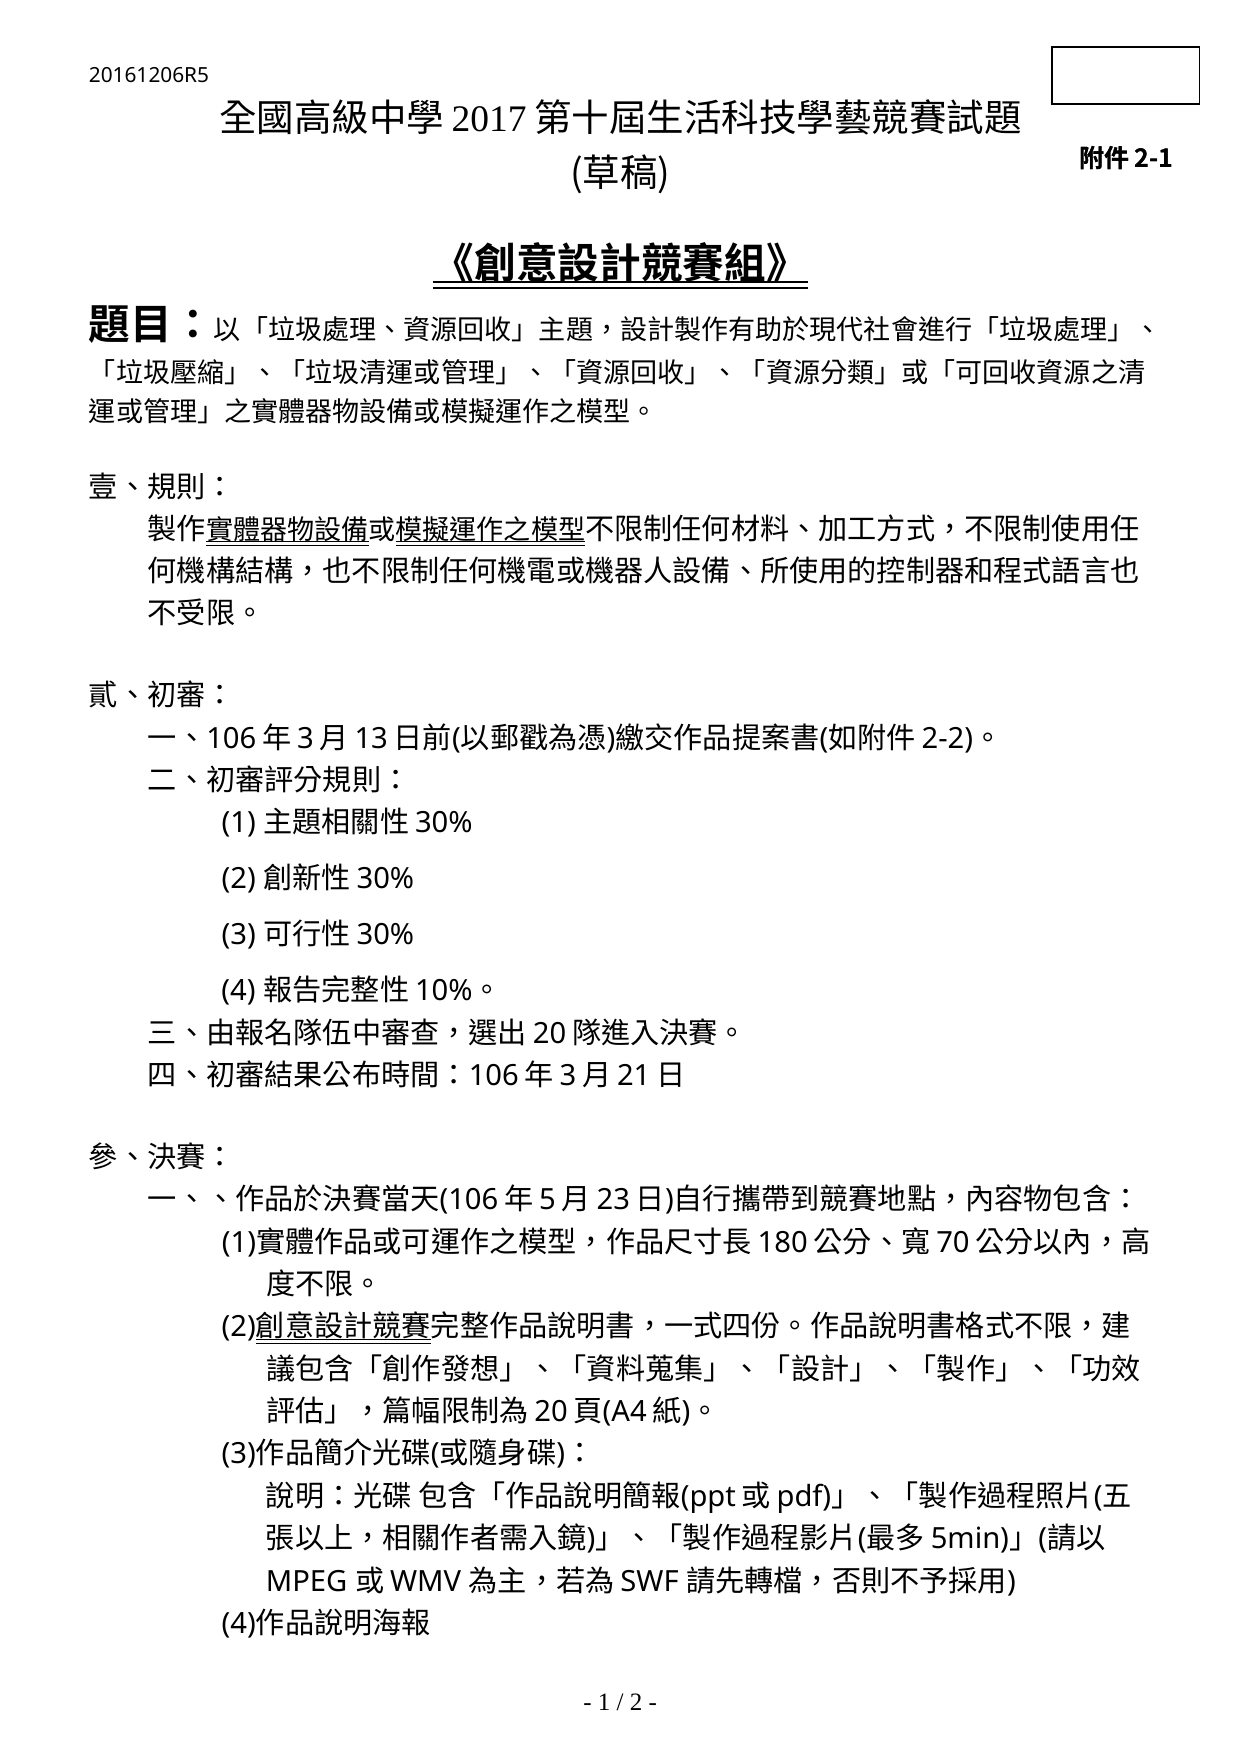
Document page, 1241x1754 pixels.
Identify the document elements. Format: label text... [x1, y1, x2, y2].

text (3) 可行性30% [89, 911, 1152, 953]
text 壹、規則： [89, 463, 1152, 505]
text (2) 創新性30% [89, 855, 1152, 897]
text (1) 主題相關性30% [89, 799, 1152, 841]
text (3)作品簡介光碟(或隨身碟)： [89, 1430, 1152, 1472]
text 題目：以「垃圾處理、資源回收」主題，設計製作有助於現代社會進行「垃圾處理」、「垃圾壓縮」、「垃圾清運或管理」、「資源回收」、「資源分類」或「可回收資源之清運或管理」之實體器物設備或模擬運作之模型。 [89, 291, 1152, 429]
text (1)實體作品或可運作之模型，作品尺寸長180公分、寬70公分以內，高度不限。 [222, 1218, 1152, 1303]
text 全國高級中學2017第十屆生活科技學藝競賽試題 [89, 88, 1152, 143]
text 二、初審評分規則： [148, 757, 1152, 799]
text 一、106年3月13日前(以郵戳為憑)繳交作品提案書(如附件2-2)。 [148, 714, 1152, 757]
text 貳、初審： [89, 672, 1152, 714]
text (草稿) [89, 143, 1152, 197]
text (2)創意設計競賽完整作品說明書，一式四份。作品說明書格式不限，建議包含「創作發想」、「資料蒐集」、「設計」、「製作」、「功效評估」，篇幅限制為20頁(A4紙)。 [221, 1303, 1152, 1430]
text (4)作品說明海報 [89, 1600, 1152, 1642]
text (4) 報告完整性10%。 [206, 967, 1152, 1009]
text 製作實體器物設備或模擬運作之模型不限制任何材料、加工方式，不限制使用任何機構結構，也不限制任何機電或機器人設備、所使用的控制器和程式語言也不受限。 [147, 505, 1152, 632]
text 四、初審結果公布時間：106年3月21日 [148, 1052, 1152, 1094]
text 《創意設計競賽組》 [89, 230, 1152, 291]
text 三、由報名隊伍中審查，選出20隊進入決賽。 [148, 1009, 1152, 1052]
text 說明：光碟 包含「作品說明簡報(ppt或pdf)」、「製作過程照片(五張以上，相關作者需入鏡)」、「製作過程影片(最多5min)」(請以MPEG 或WMV 為主，若為SWF 請先轉檔，否則不予採用) [266, 1472, 1152, 1600]
text 參、決賽： [89, 1134, 1152, 1176]
text 一、、作品於決賽當天(106年5月23日)自行攜帶到競賽地點，內容物包含： [148, 1176, 1152, 1218]
